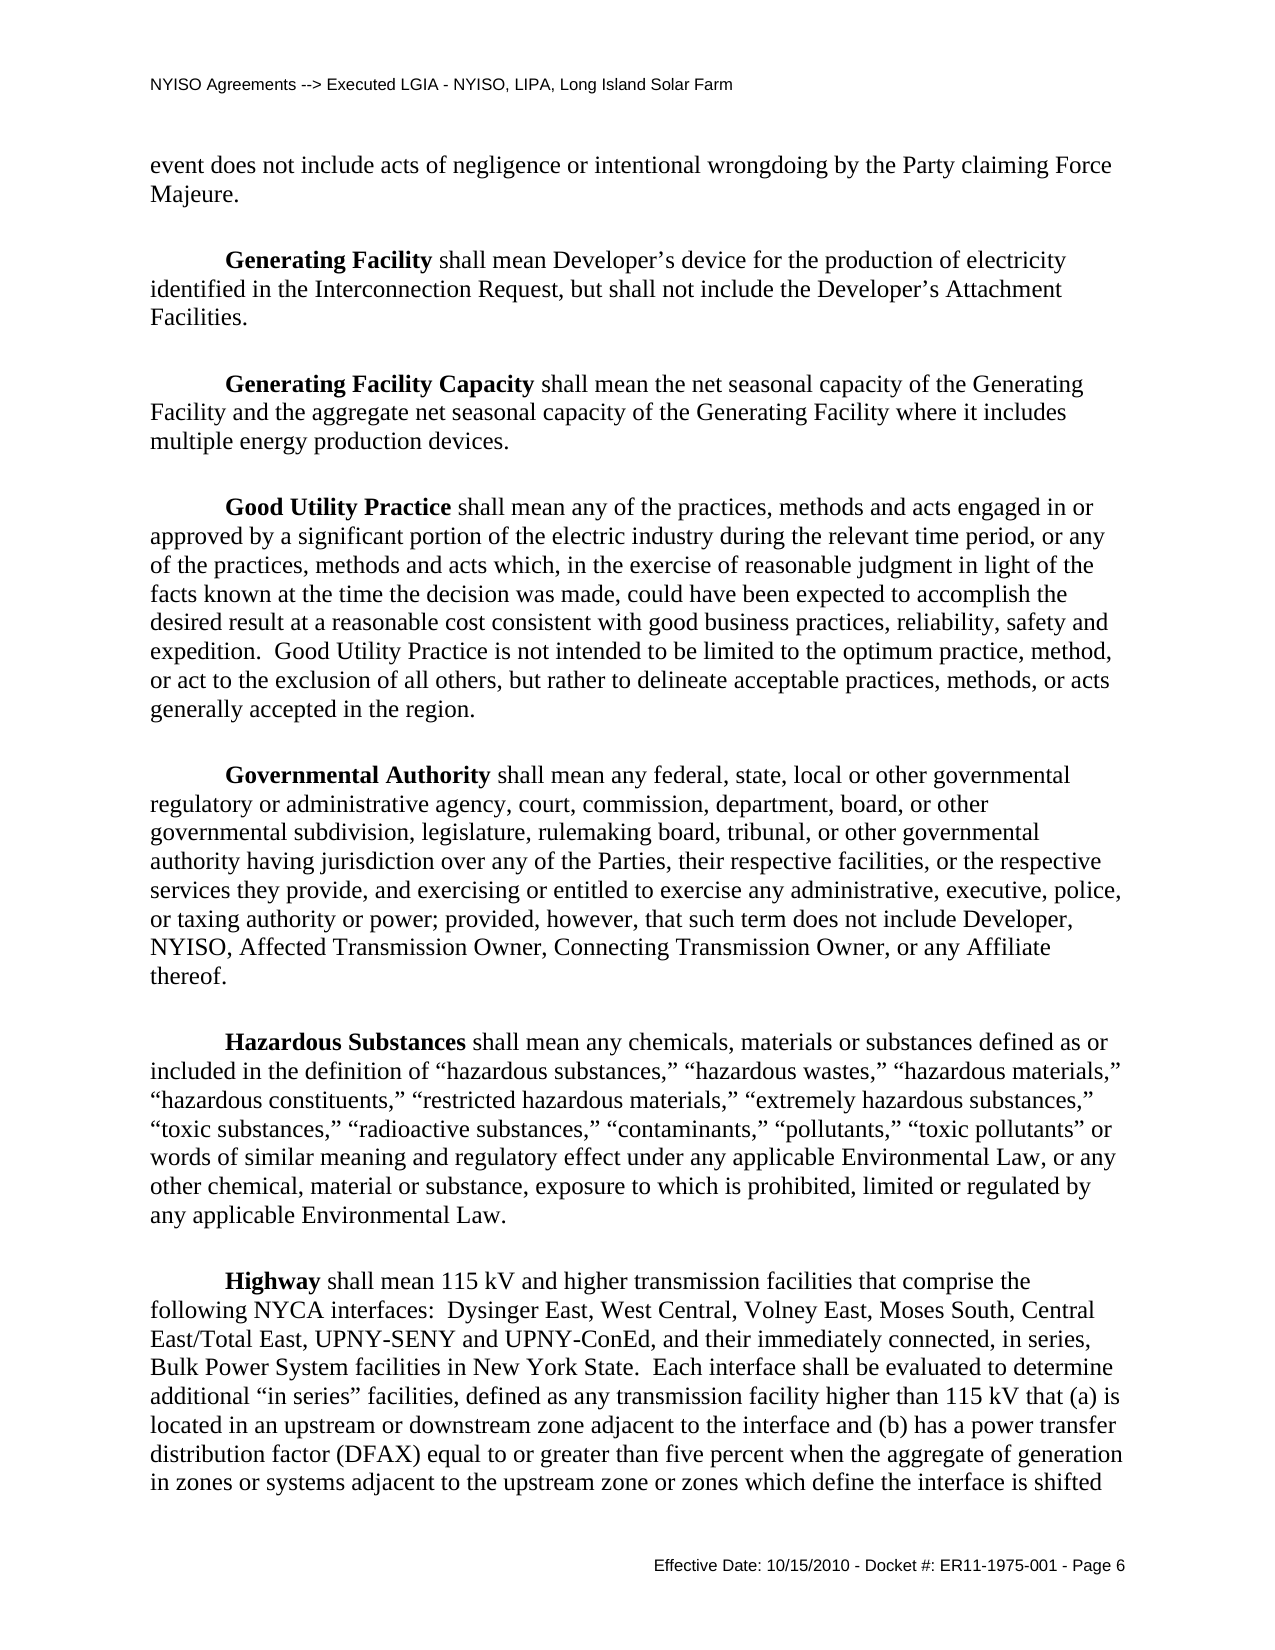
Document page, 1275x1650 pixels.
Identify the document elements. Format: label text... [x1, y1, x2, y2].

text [150, 150, 1125, 207]
text Governmental Authority shall mean any federal, state, local or other governmental regulatory or administrative agency, court, commission, department, board, or other governmental subdivision, legislature, rulemaking board, tribunal, or other governmental authority having jurisdiction over any of the Parties, their respective facilities, or the respective services they provide, and exercising or entitled to exercise any administrative, executive, police, or taxing authority or power; provided, however, that such term does not include Developer, NYISO, Affected Transmission Owner, Connecting Transmission Owner, or any Affiliate thereof. [150, 760, 1125, 990]
text Good Utility Practice shall mean any of the practices, methods and acts engaged in or approved by a significant portion of the electric industry during the relevant time period, or any of the practices, methods and acts which, in the exercise of reasonable judgment in light of the facts known at the time the decision was made, could have been expected to accomplish the desired result at a reasonable cost consistent with good business practices, reliability, safety and expedition. Good Utility Practice is not intended to be limited to the optimum practice, method, or act to the exclusion of all others, but rather to delineate acceptable practices, methods, or acts generally accepted in the region. [150, 492, 1125, 722]
text Hazardous Substances shall mean any chemicals, materials or substances defined as or included in the definition of “hazardous substances,” “hazardous wastes,” “hazardous materials,” “hazardous constituents,” “restricted hazardous materials,” “extremely hazardous substances,” “toxic substances,” “radioactive substances,” “contaminants,” “pollutants,” “toxic pollutants” or words of similar meaning and regulatory effect under any applicable Environmental Law, or any other chemical, material or substance, exposure to which is prohibited, limited or regulated by any applicable Environmental Law. [150, 1027, 1125, 1229]
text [150, 1266, 1125, 1496]
text Generating Facility Capacity shall mean the net seasonal capacity of the Generating Facility and the aggregate net seasonal capacity of the Generating Facility where it includes multiple energy production devices. [150, 369, 1125, 455]
text Generating Facility shall mean Developer’s device for the production of electricity identified in the Interconnection Request, but shall not include the Developer’s Attachment Facilities. [150, 245, 1125, 331]
